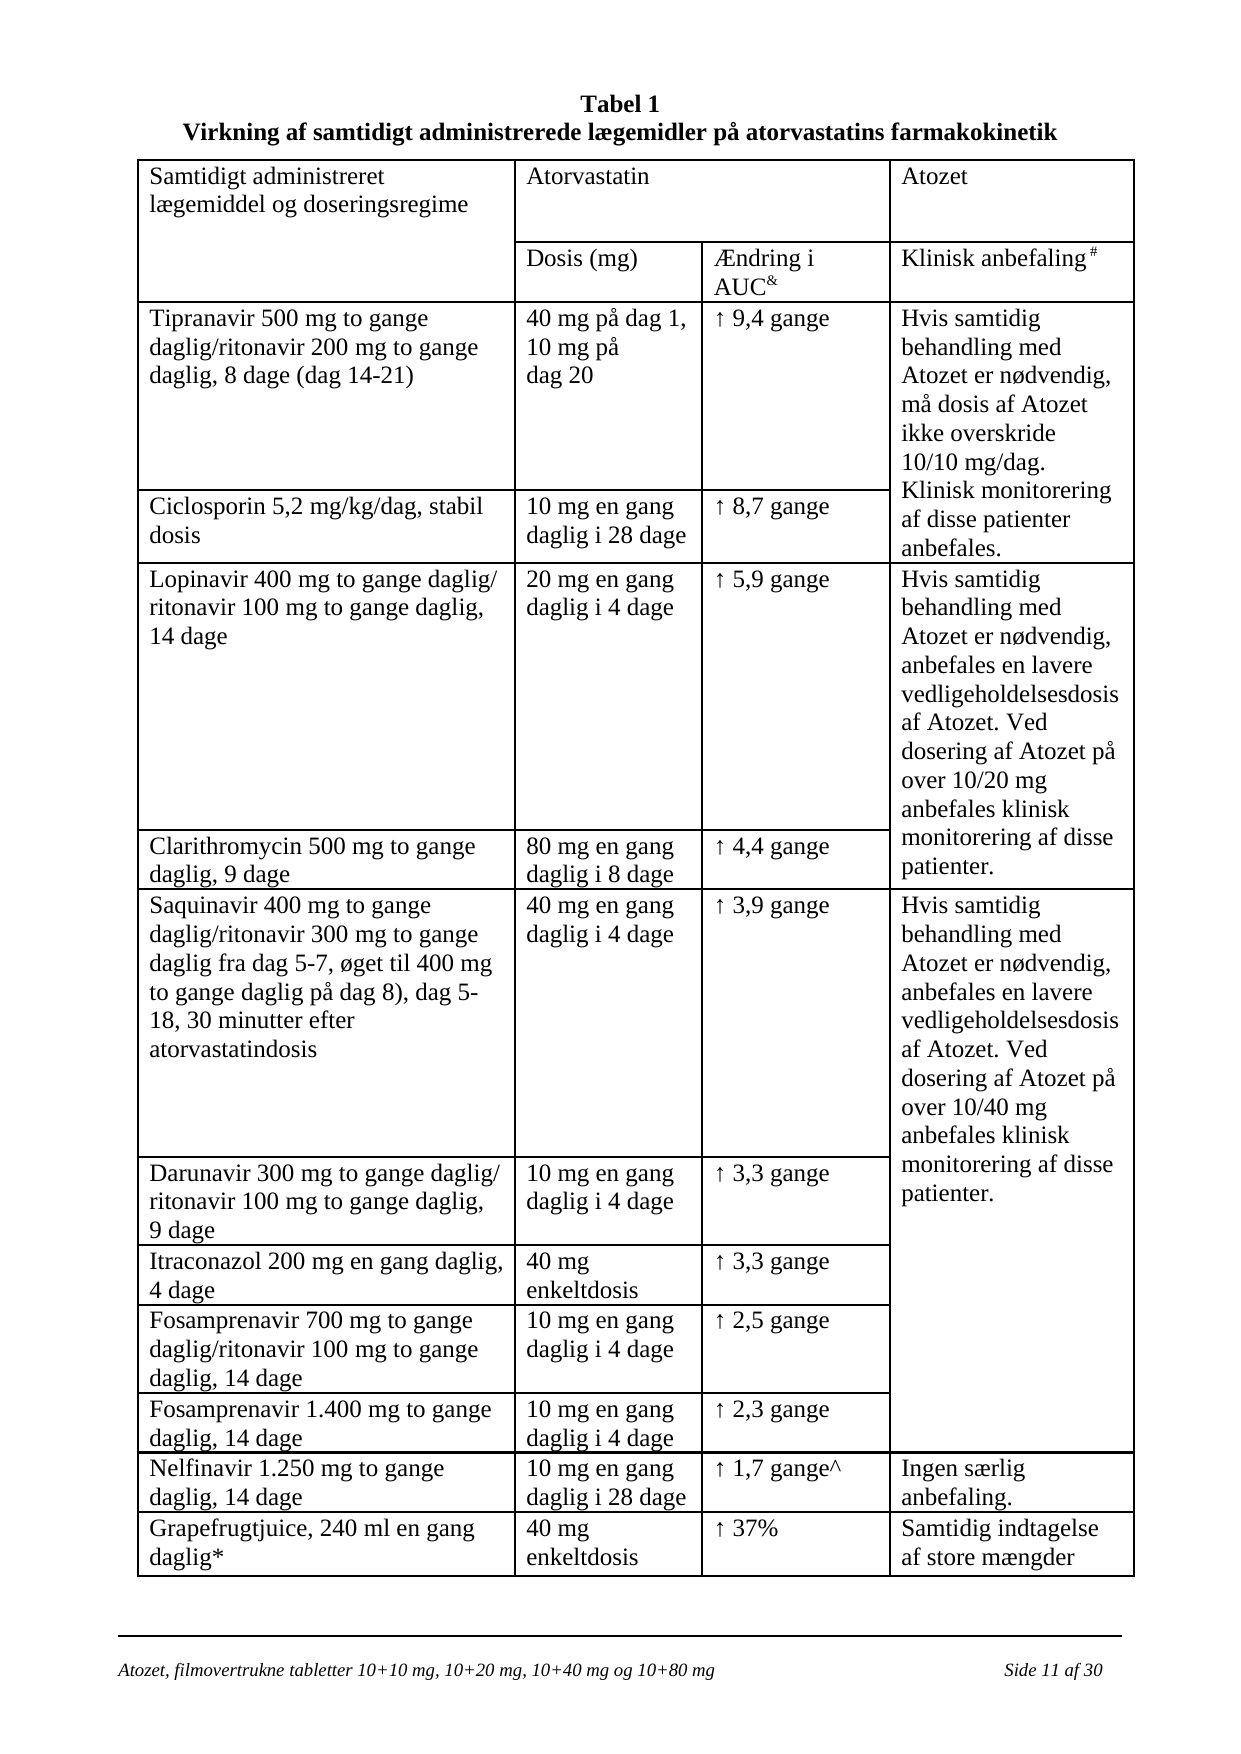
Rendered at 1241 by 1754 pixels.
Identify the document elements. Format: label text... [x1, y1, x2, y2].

table_cell Ingen særlig anbefaling. [891, 1454, 1133, 1511]
table_cell Clarithromycin 500 mg to gange daglig, 9 dage [139, 831, 514, 888]
table_cell ↑ 2,5 gange [703, 1306, 889, 1392]
table_cell Darunavir 300 mg to gange daglig/ ritonavir 100 mg to gange daglig, 9 dage [139, 1158, 514, 1244]
table_cell ↑ 8,7 gange [703, 491, 889, 562]
table_cell Hvis samtidig behandling med Atozet er nødvendig, anbefales en lavere vedligeholdelsesdosis af Atozet. Ved dosering af Atozet på over 10/20 mg anbefales klinisk monitorering af disse patienter. [891, 564, 1133, 888]
table_header Atozet [891, 161, 1133, 241]
table_cell ↑ 9,4 gange [703, 303, 889, 489]
table_cell ↑ 37% [703, 1513, 889, 1575]
table_cell Ændring i AUC& [703, 243, 889, 301]
table_cell Tipranavir 500 mg to gange daglig/ritonavir 200 mg to gange daglig, 8 dage (dag 14-21) [139, 303, 514, 489]
table_cell Lopinavir 400 mg to gange daglig/ ritonavir 100 mg to gange daglig, 14 dage [139, 564, 514, 829]
table_cell Nelfinavir 1.250 mg to gange daglig, 14 dage [139, 1454, 514, 1511]
table_cell ↑ 3,3 gange [703, 1158, 889, 1244]
table_cell Fosamprenavir 700 mg to gange daglig/ritonavir 100 mg to gange daglig, 14 dage [139, 1306, 514, 1392]
table_cell ↑ 5,9 gange [703, 564, 889, 829]
table_cell 10 mg en gang daglig i 4 dage [516, 1158, 701, 1244]
table_cell 80 mg en gang daglig i 8 dage [516, 831, 701, 888]
table_cell 40 mg på dag 1, 10 mg på dag 20 [516, 303, 701, 489]
table_cell Dosis (mg) [516, 243, 701, 301]
table_cell ↑ 4,4 gange [703, 831, 889, 888]
table_cell ↑ 3,9 gange [703, 890, 889, 1156]
table_cell Klinisk anbefaling # [891, 243, 1133, 301]
table_cell ↑ 1,7 gange^ [703, 1454, 889, 1511]
table_cell ↑ 3,3 gange [703, 1246, 889, 1303]
table_cell 40 mg en gang daglig i 4 dage [516, 890, 701, 1156]
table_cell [139, 1513, 514, 1575]
table_cell 10 mg en gang daglig i 4 dage [516, 1306, 701, 1392]
table_cell Fosamprenavir 1.400 mg to gange daglig, 14 dage [139, 1394, 514, 1451]
table_cell Hvis samtidig behandling med Atozet er nødvendig, må dosis af Atozet ikke overskride 10/10 mg/dag. Klinisk monitorering af disse patienter anbefales. [891, 303, 1133, 562]
text Tabel 1 [118, 89, 1122, 117]
table_cell Hvis samtidig behandling med Atozet er nødvendig, anbefales en lavere vedligeholdelsesdosis af Atozet. Ved dosering af Atozet på over 10/40 mg anbefales klinisk monitorering af disse patienter. [891, 890, 1133, 1451]
table_cell 10 mg en gang daglig i 28 dage [516, 1454, 701, 1511]
table_cell ↑ 2,3 gange [703, 1394, 889, 1451]
table_header Samtidigt administreret lægemiddel og doseringsregime [139, 161, 514, 301]
table_cell 40 mg enkeltdosis [516, 1246, 701, 1303]
text Virkning af samtidigt administrerede lægemidler på atorvastatins farmakokinetik [118, 117, 1122, 146]
table_cell 20 mg en gang daglig i 4 dage [516, 564, 701, 829]
table_cell 10 mg en gang daglig i 4 dage [516, 1394, 701, 1451]
table_cell Ciclosporin 5,2 mg/kg/dag, stabil dosis [139, 491, 514, 562]
table_cell Saquinavir 400 mg to gange daglig/ritonavir 300 mg to gange daglig fra dag 5-7, øget til 400 mg to gange daglig på dag 8), dag 5-18, 30 minutter efter atorvastatindosis [139, 890, 514, 1156]
table_cell 40 mg enkeltdosis [516, 1513, 701, 1575]
table_header Atorvastatin [516, 161, 889, 241]
table_cell Itraconazol 200 mg en gang daglig, 4 dage [139, 1246, 514, 1303]
table_cell 10 mg en gang daglig i 28 dage [516, 491, 701, 562]
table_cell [891, 1513, 1133, 1575]
